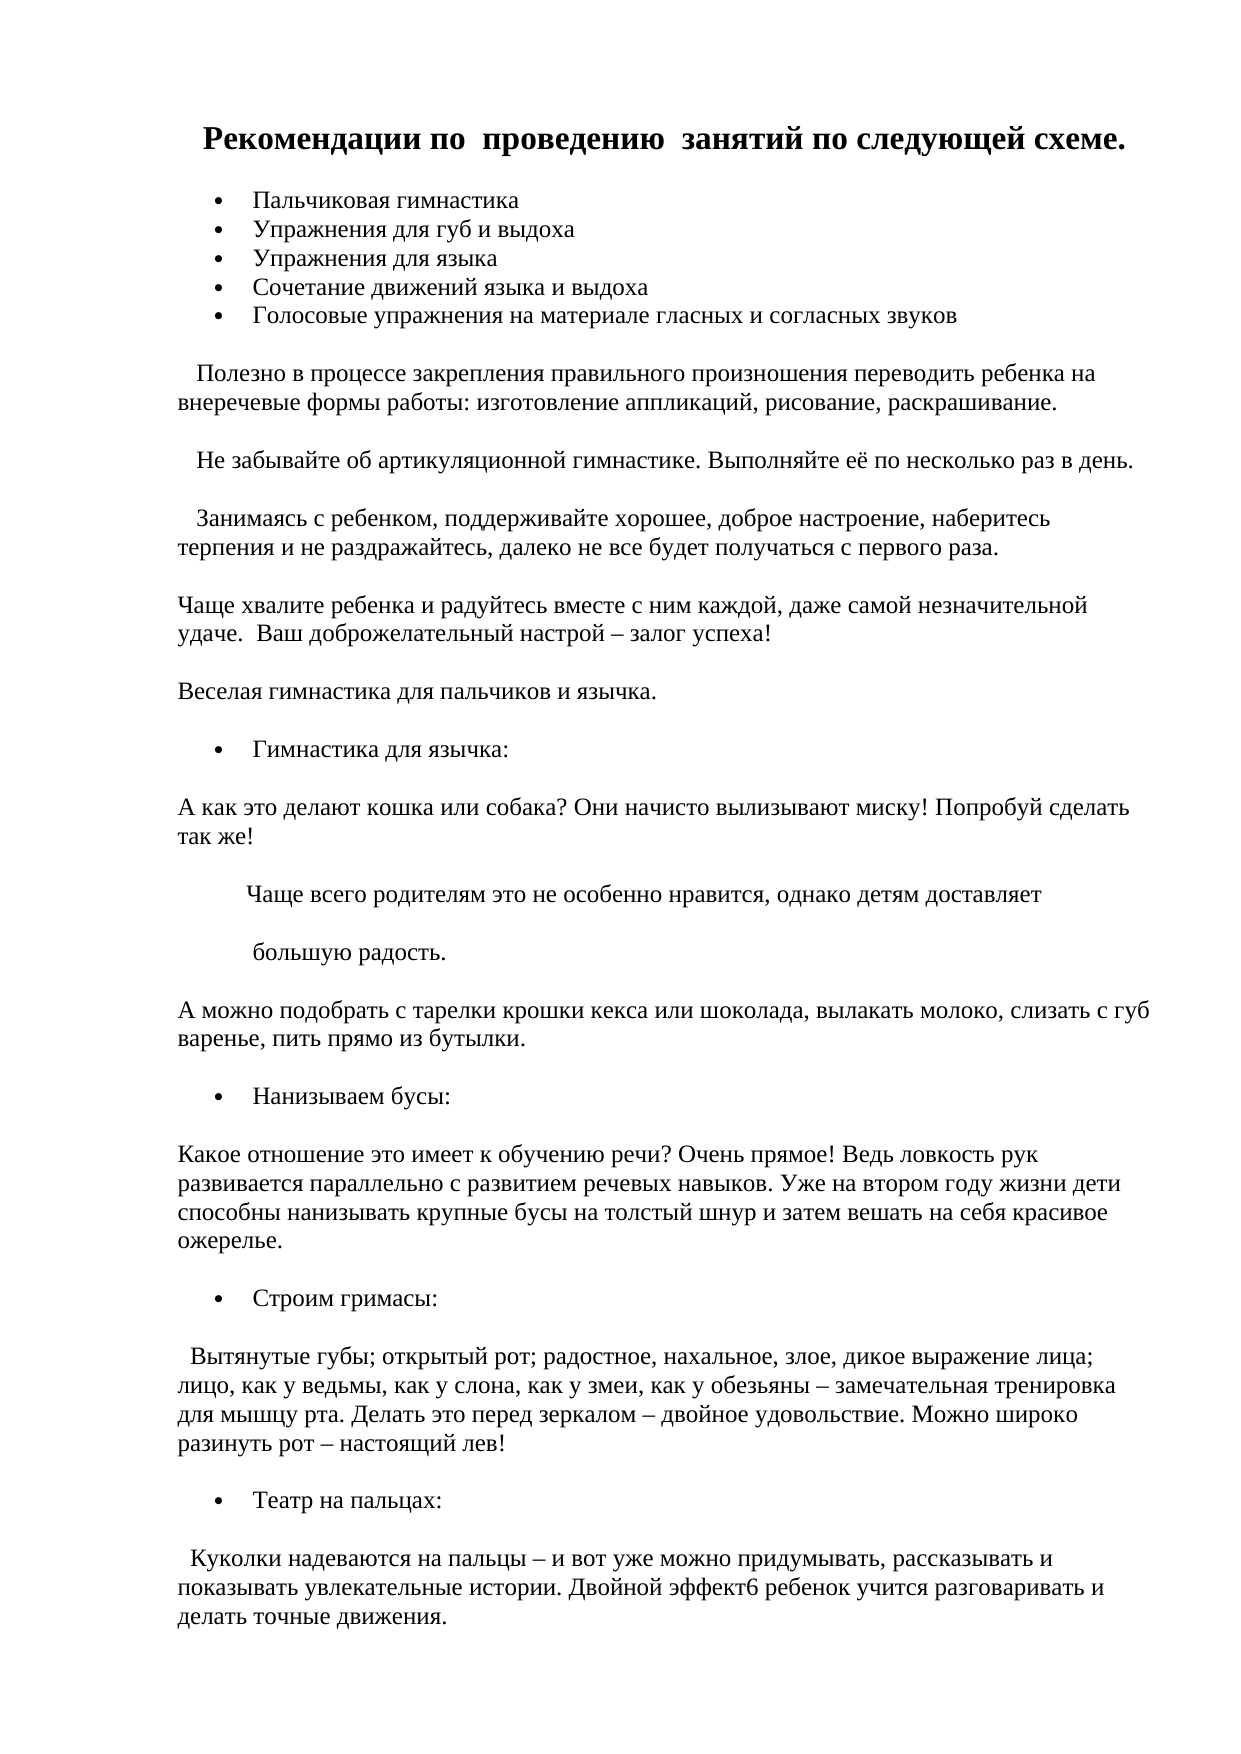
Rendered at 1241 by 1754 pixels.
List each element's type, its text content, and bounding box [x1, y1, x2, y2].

list Пальчиковая гимнастика [215, 928, 1152, 957]
list Голосовые упражнения на материале гласных и согласных звуков [215, 1043, 1152, 1072]
text Рекомендации по проведению занятий по следующей схеме. [177, 861, 1152, 899]
list Гимнастика для язычка: [215, 1477, 1152, 1506]
list Упражнения для языка [215, 986, 1152, 1014]
text Занимаясь с ребенком, поддерживайте хорошее, доброе настроение, наберитесь терпения и не раздражайтесь, далеко не все будет получаться с первого раза. [177, 1246, 1152, 1303]
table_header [561, 118, 1211, 581]
text Веселая гимнастика для пальчиков и язычка. [177, 1419, 1152, 1448]
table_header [177, 118, 561, 581]
list Сочетание движений языка и выдоха [215, 1014, 1152, 1043]
list Упражнения для губ и выдоха [215, 957, 1152, 986]
text Не забывайте об артикуляционной гимнастике. Выполняйте её по несколько раз в день. [177, 1188, 1152, 1216]
text Полезно в процессе закрепления правильного произношения переводить ребенка на внеречевые формы работы: изготовление аппликаций, рисование, раскрашивание. [177, 1101, 1152, 1158]
text А как это делают кошка или собака? Они начисто вылизывают миску! Попробуй сделать так же! [177, 1535, 1152, 1592]
text Чаще хвалите ребенка и радуйтесь вместе с ним каждой, даже самой незначительной удаче. Ваш доброжелательный настрой – залог успеха! [177, 1332, 1152, 1390]
